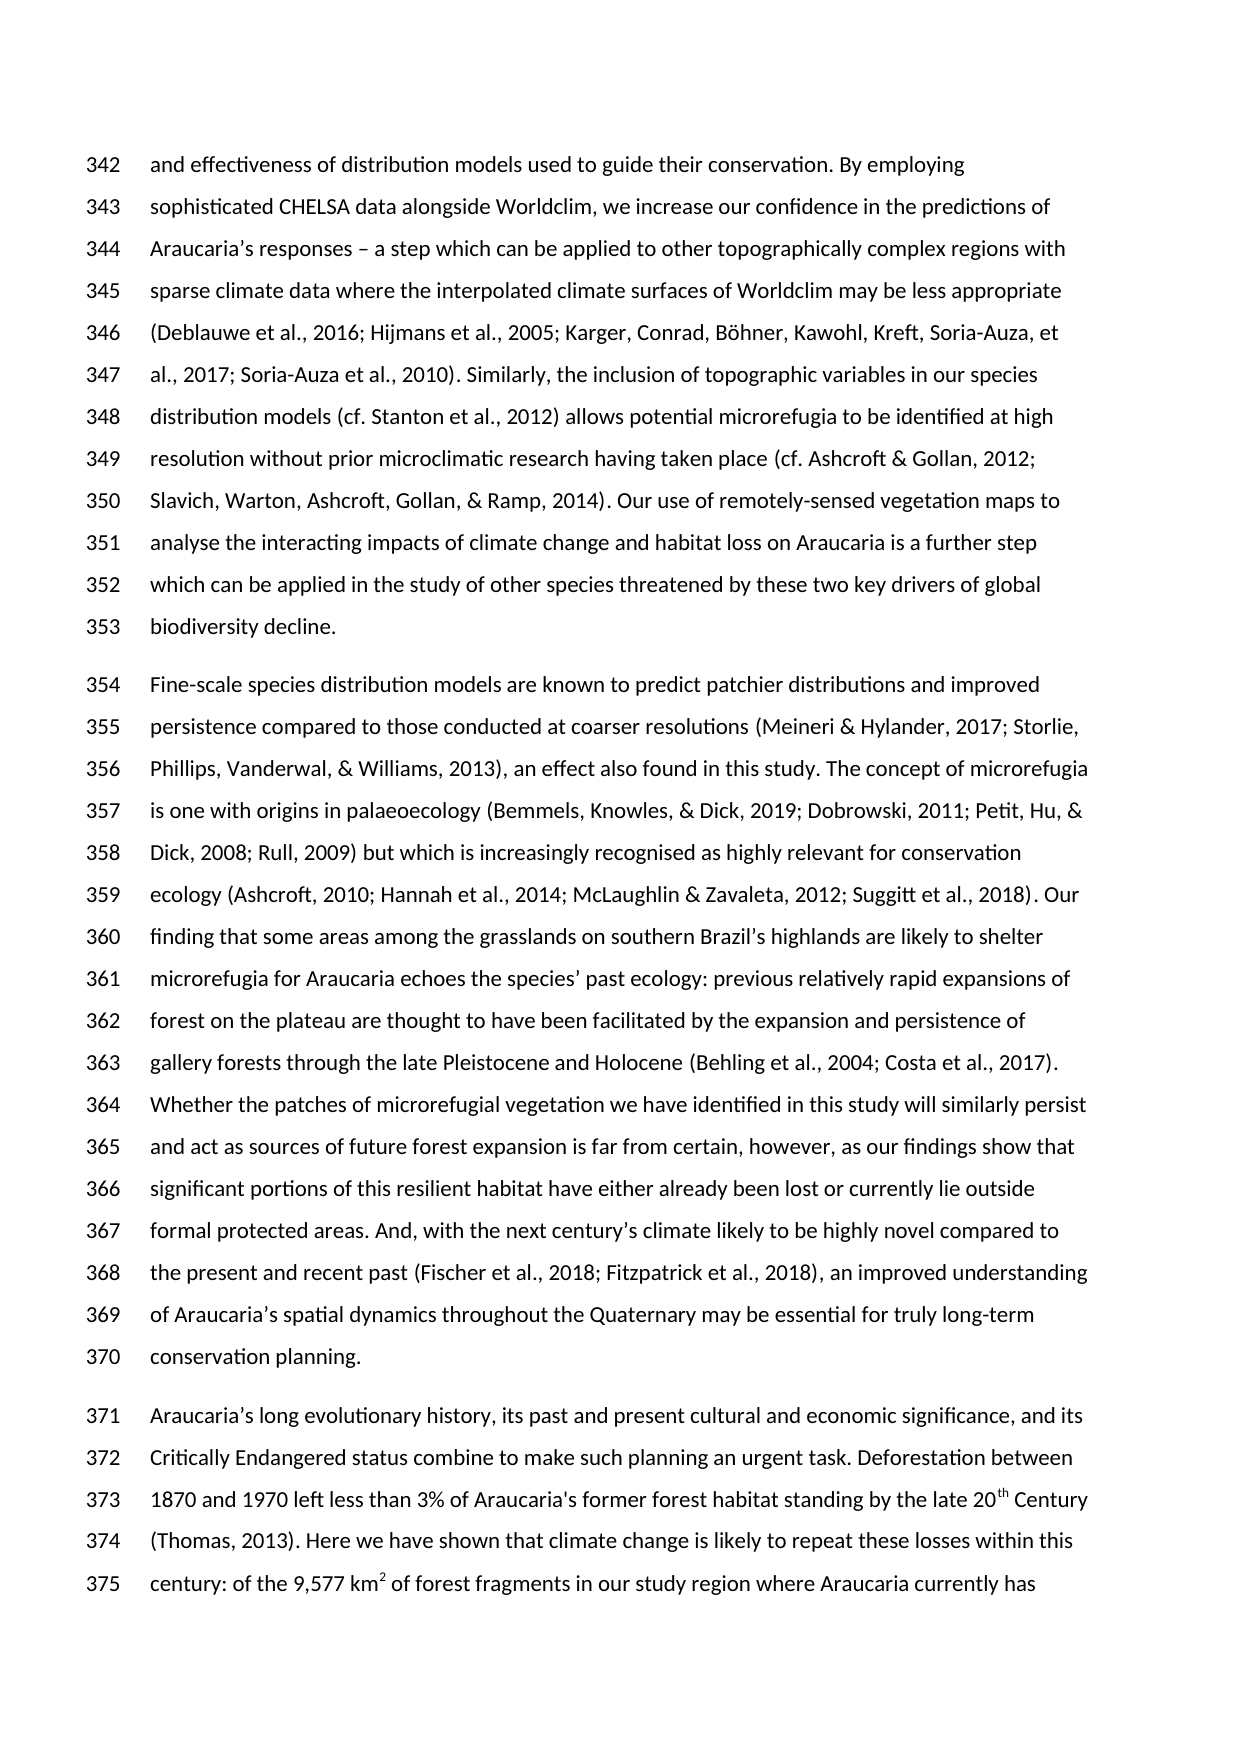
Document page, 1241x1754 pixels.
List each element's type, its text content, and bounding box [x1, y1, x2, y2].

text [150, 1401, 1090, 1597]
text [150, 150, 1090, 640]
text Fine-scale species distribution models are known to predict patchier distributions and improved persistence compared to those conducted at coarser resolutions (Meineri & Hylander, 2017; Storlie, Phillips, Vanderwal, & Williams, 2013), an effect also found in this study. The concept of microrefugia is one with origins in palaeoecology (Bemmels, Knowles, & Dick, 2019; Dobrowski, 2011; Petit, Hu, & Dick, 2008; Rull, 2009) but which is increasingly recognised as highly relevant for conservation ecology (Ashcroft, 2010; Hannah et al., 2014; McLaughlin & Zavaleta, 2012; Suggitt et al., 2018). Our finding that some areas among the grasslands on southern Brazil’s highlands are likely to shelter microrefugia for Araucaria echoes the species’ past ecology: previous relatively rapid expansions of forest on the plateau are thought to have been facilitated by the expansion and persistence of gallery forests through the late Pleistocene and Holocene (Behling et al., 2004; Costa et al., 2017). Whether the patches of microrefugial vegetation we have identified in this study will similarly persist and act as sources of future forest expansion is far from certain, however, as our findings show that significant portions of this resilient habitat have either already been lost or currently lie outside formal protected areas. And, with the next century’s climate likely to be highly novel compared to the present and recent past (Fischer et al., 2018; Fitzpatrick et al., 2018), an improved understanding of Araucaria’s spatial dynamics throughout the Quaternary may be essential for truly long-term conservation planning. [150, 670, 1090, 1370]
